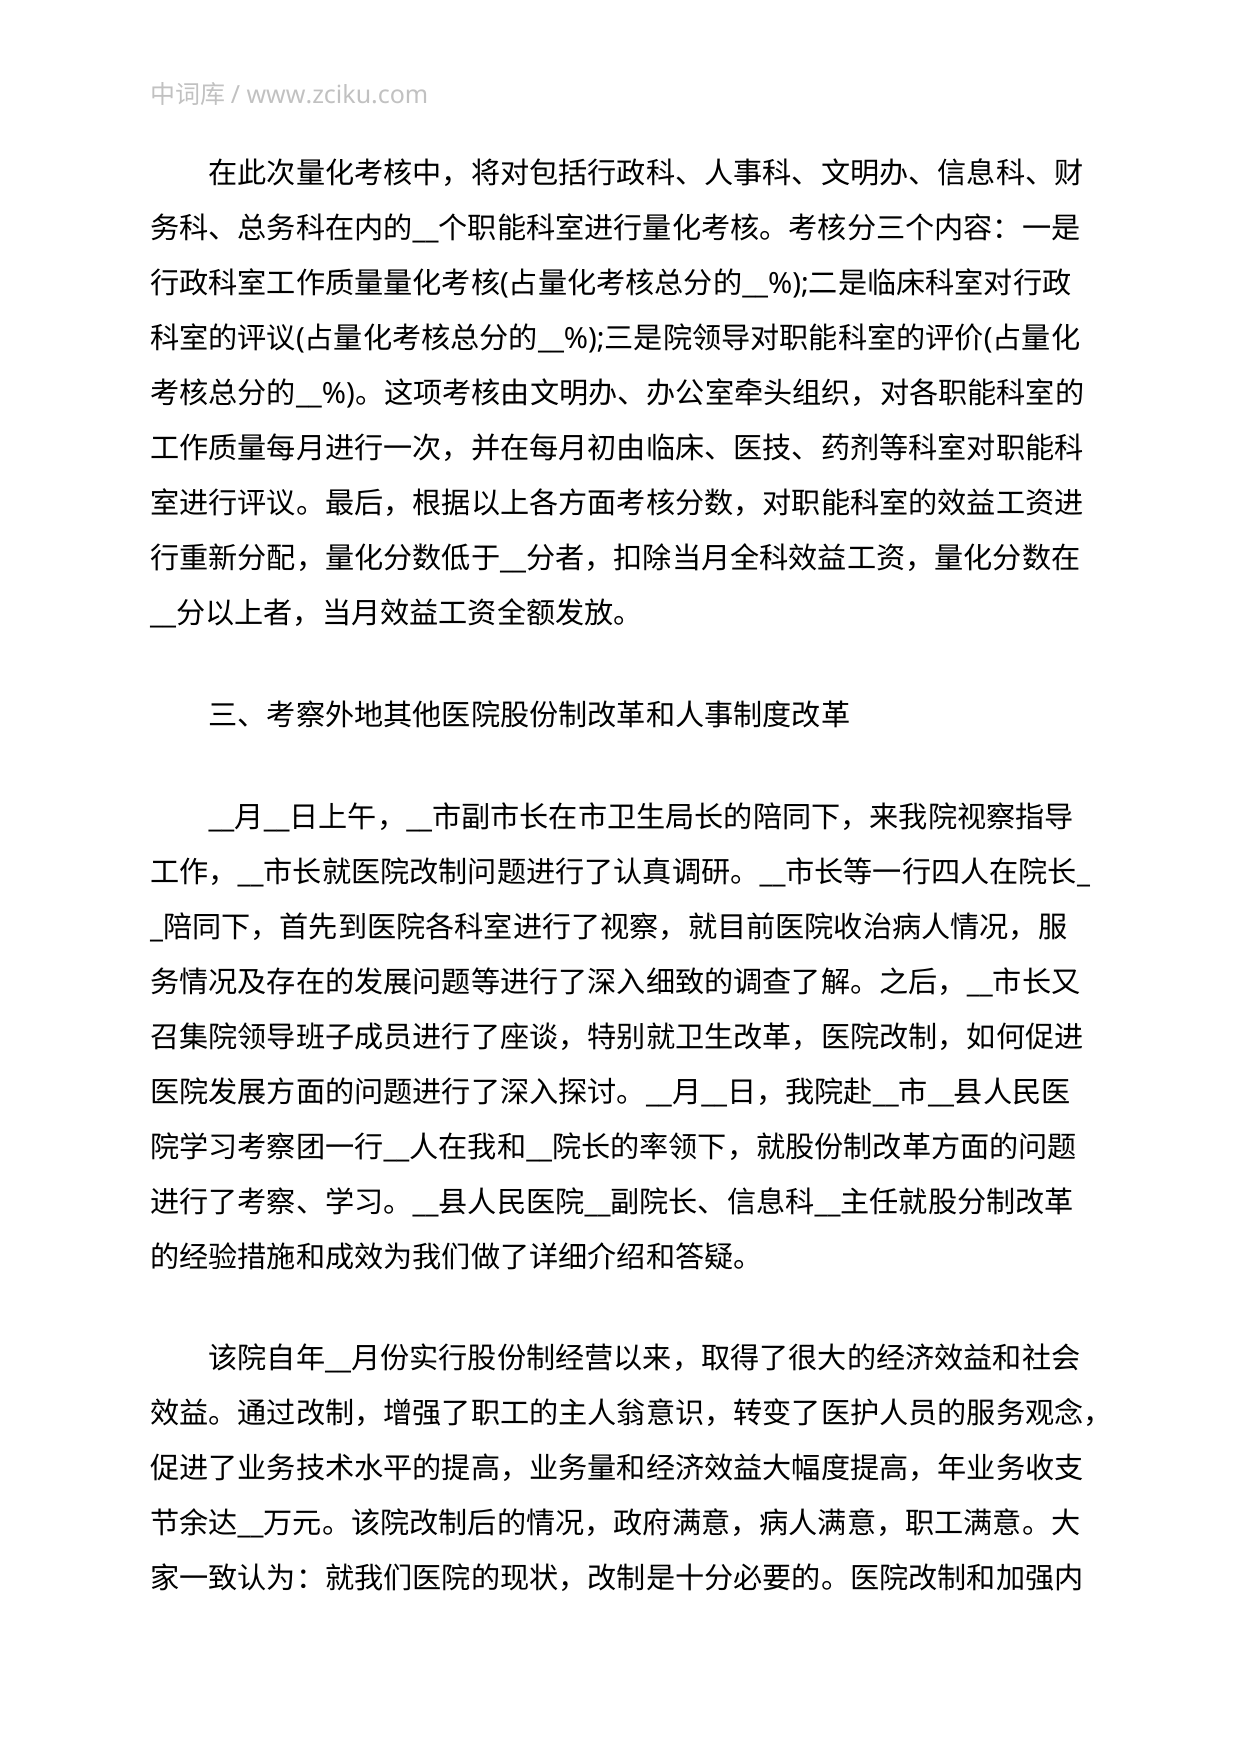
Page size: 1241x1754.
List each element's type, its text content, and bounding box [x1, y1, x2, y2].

text __月__日上午，__市副市长在市卫生局长的陪同下，来我院视察指导工作，__市长就医院改制问题进行了认真调研。__市长等一行四人在院长__陪同下，首先到医院各科室进行了视察，就目前医院收治病人情况，服务情况及存在的发展问题等进行了深入细致的调查了解。之后，__市长又召集院领导班子成员进行了座谈，特别就卫生改革，医院改制，如何促进医院发展方面的问题进行了深入探讨。__月__日，我院赴__市__县人民医院学习考察团一行__人在我和__院长的率领下，就股份制改革方面的问题进行了考察、学习。__县人民医院__副院长、信息科__主任就股分制改革的经验措施和成效为我们做了详细介绍和答疑。 [150, 793, 1090, 1276]
text 三、考察外地其他医院股份制改革和人事制度改革 [150, 692, 1090, 734]
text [150, 1335, 1090, 1597]
text 在此次量化考核中，将对包括行政科、人事科、文明办、信息科、财务科、总务科在内的__个职能科室进行量化考核。考核分三个内容：一是行政科室工作质量量化考核(占量化考核总分的__%);二是临床科室对行政科室的评议(占量化考核总分的__%);三是院领导对职能科室的评价(占量化考核总分的__%)。这项考核由文明办、办公室牵头组织，对各职能科室的工作质量每月进行一次，并在每月初由临床、医技、药剂等科室对职能科室进行评议。最后，根据以上各方面考核分数，对职能科室的效益工资进行重新分配，量化分数低于__分者，扣除当月全科效益工资，量化分数在__分以上者，当月效益工资全额发放。 [150, 150, 1090, 632]
